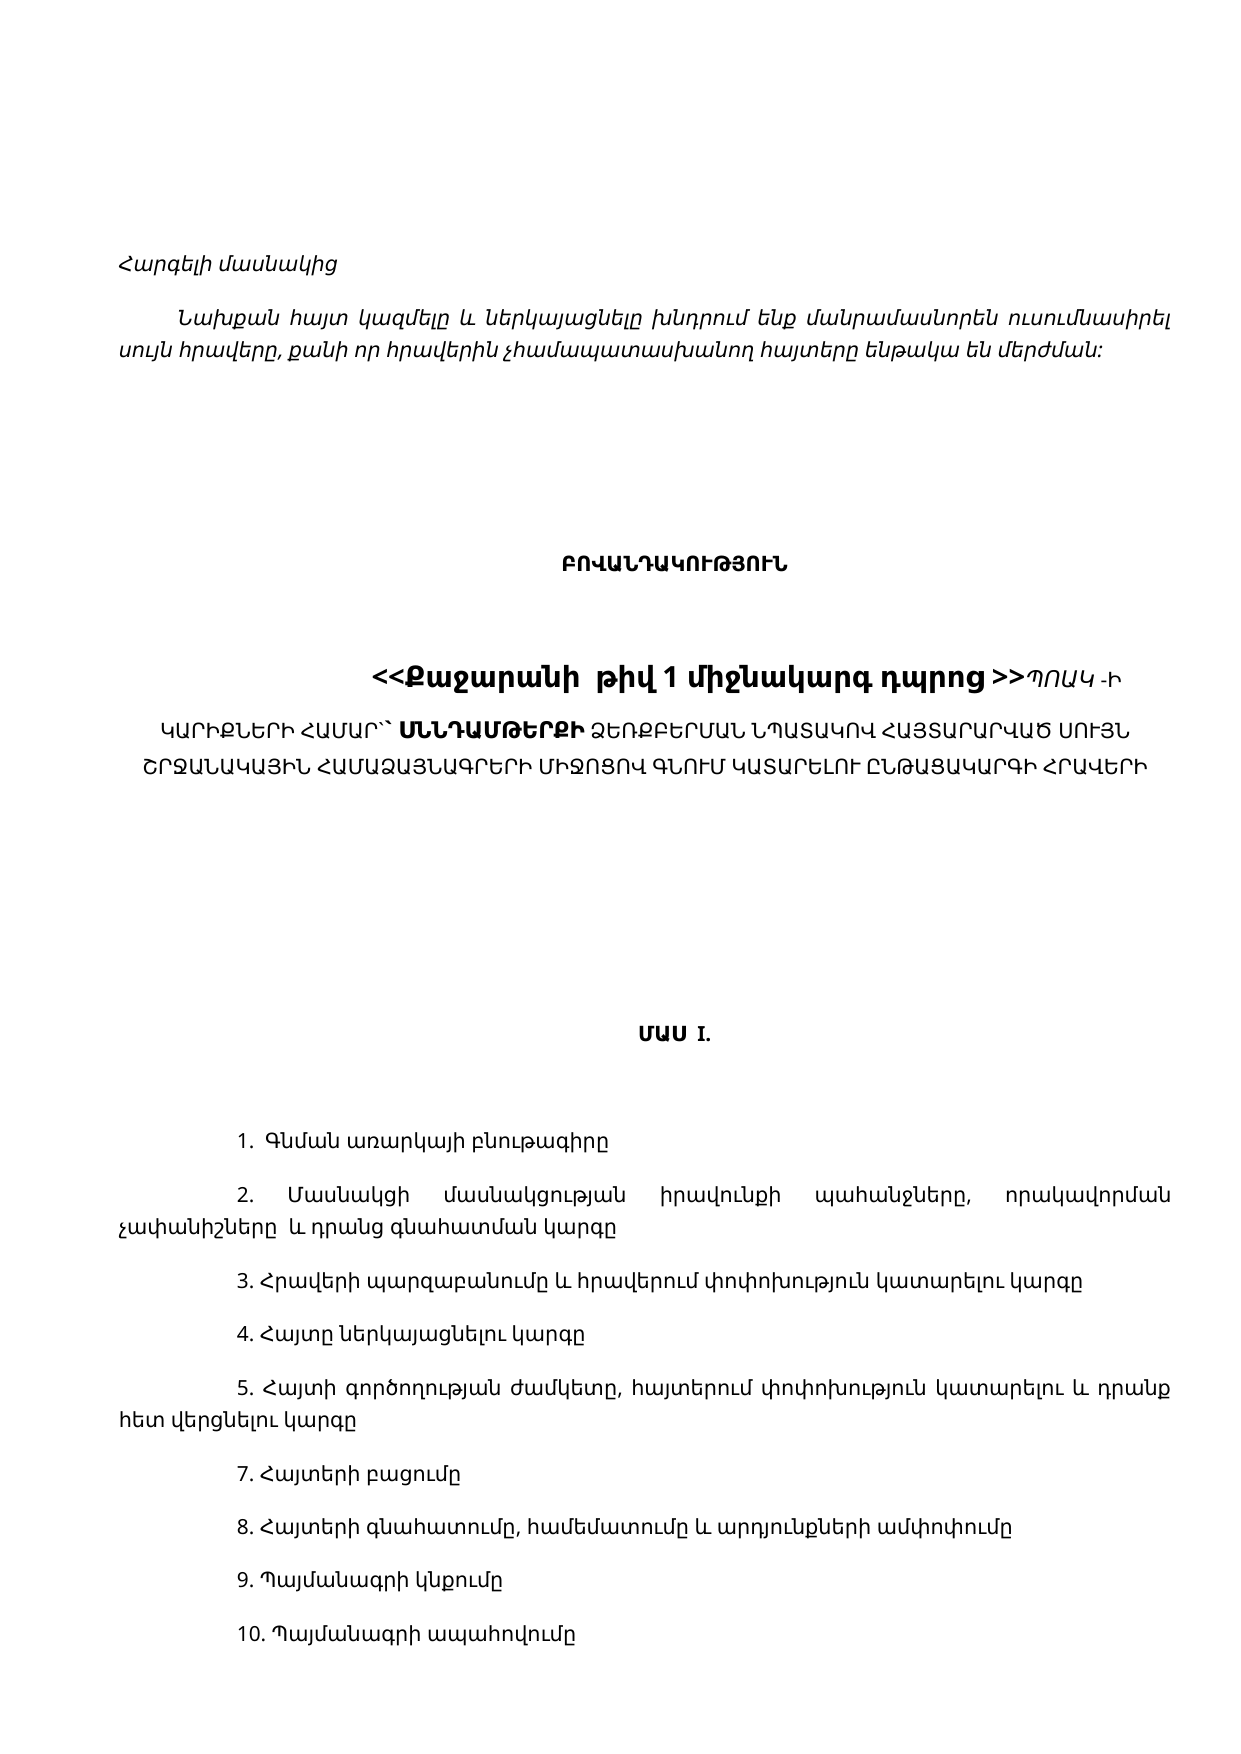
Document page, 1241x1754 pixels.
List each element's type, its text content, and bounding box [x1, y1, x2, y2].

text Հարգելի մասնակից [118, 249, 1171, 278]
text 5. Հայտի գործողության ժամկետը, հայտերում փոփոխություն կատարելու և դրանք հետ վերցնելու կարգը [118, 1373, 1171, 1434]
text ՄԱՍ I. [118, 1019, 1171, 1048]
text 8. Հայտերի գնահատումը, համեմատումը և արդյունքների ամփոփումը [118, 1512, 1171, 1541]
text 4. Հայտը ներկայացնելու կարգը [118, 1319, 1171, 1348]
text 1. Գնման առարկայի բնութագիրը [118, 1126, 1171, 1155]
text <<Քաջարանի թիվ 1 միջնակարգ դպրոց >>ՊՈԱԿ -Ի ԿԱՐԻՔՆԵՐԻ ՀԱՄԱՐ`` ՍՆՆԴԱՄԹԵՐՔԻ ՁԵՌՔԲԵՐՄԱՆ ՆՊԱՏԱԿՈՎ ՀԱՅՏԱՐԱՐՎԱԾ ՍՈՒՅՆ ՇՐՋԱՆԱԿԱՅԻՆ ՀԱՄԱՁԱՅՆԱԳՐԵՐԻ ՄԻՋՈՑՈՎ ԳՆՈՒՄ ԿԱՏԱՐԵԼՈՒ ԸՆԹԱՑԱԿԱՐԳԻ ՀՐԱՎԵՐԻ [118, 656, 1171, 781]
text ԲՈՎԱՆԴԱԿՈՒԹՅՈՒՆ [118, 549, 1171, 578]
text 10. Պայմանագրի ապահովումը [118, 1619, 1171, 1647]
text Նախքան հայտ կազմելը և ներկայացնելը խնդրում ենք մանրամասնորեն ուսումնասիրել սույն հրավերը, քանի որ հրավերին չհամապատասխանող հայտերը ենթակա են մերժման: [118, 303, 1171, 364]
text 2. Մասնակցի մասնակցության իրավունքի պահանջները, որակավորման չափանիշները և դրանց գնահատման կարգը [118, 1180, 1171, 1241]
text 9. Պայմանագրի կնքումը [118, 1566, 1171, 1594]
text 3. Հրավերի պարզաբանումը և հրավերում փոփոխություն կատարելու կարգը [118, 1266, 1171, 1294]
text 7. Հայտերի բացումը [118, 1459, 1171, 1487]
